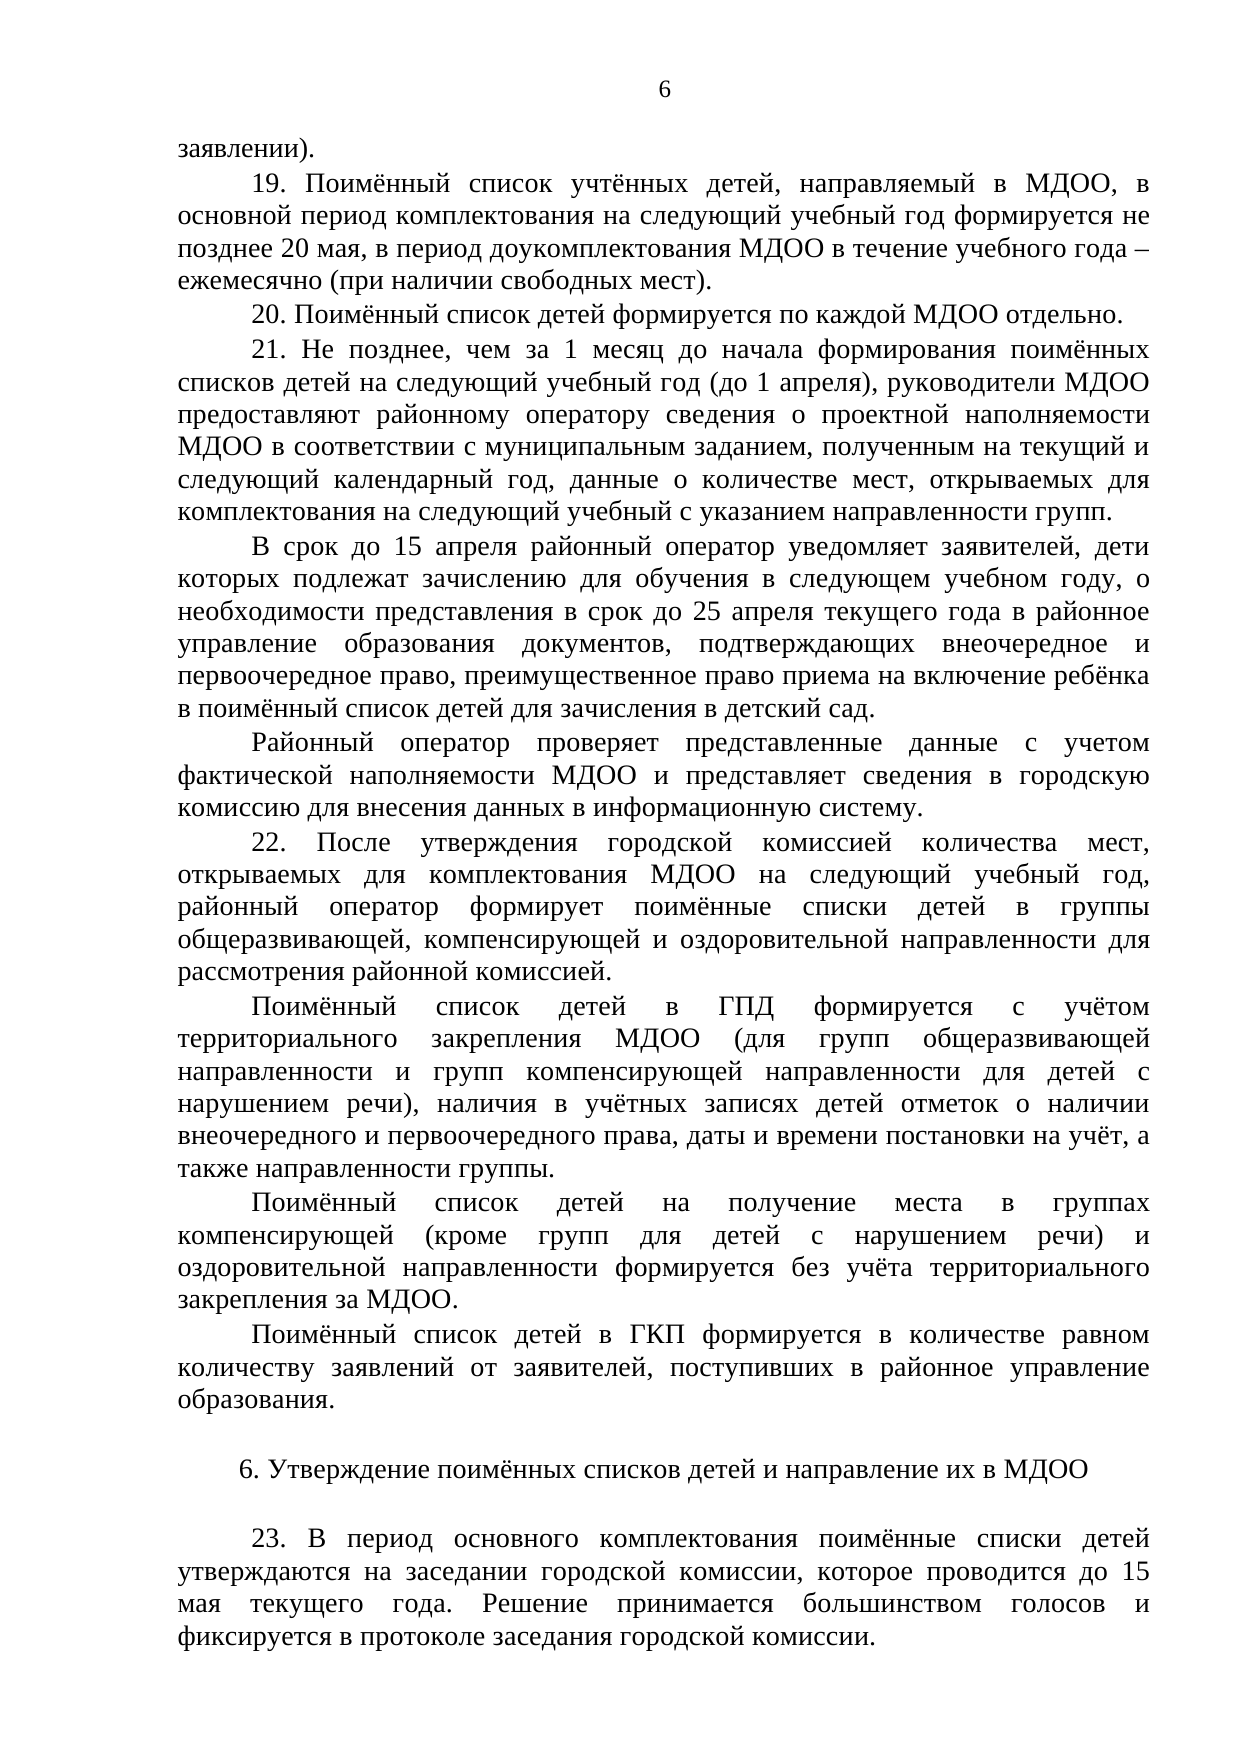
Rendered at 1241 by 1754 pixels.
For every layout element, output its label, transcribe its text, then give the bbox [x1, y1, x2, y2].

text 6. Утверждение поимённых списков детей и направление их в МДОО [177, 1452, 1152, 1485]
text 20. Поимённый список детей формируется по каждой МДОО отдельно. [177, 298, 1152, 330]
text Поимённый список детей на получение места в группах компенсирующей (кроме групп для детей с нарушением речи) и оздоровительной направленности формируется без учёта территориального закрепления за МДОО. [177, 1185, 1152, 1315]
text Поимённый список детей в ГКП формируется в количестве равном количеству заявлений от заявителей, поступивших в районное управление образования. [177, 1317, 1152, 1414]
text Поимённый список детей в ГПД формируется с учётом территориального закрепления МДОО (для групп общеразвивающей направленности и групп компенсирующей направленности для детей с нарушением речи), наличия в учётных записях детей отметок о наличии внеочередного и первоочередного права, даты и времени постановки на учёт, а также направленности группы. [177, 989, 1152, 1183]
text 19. Поимённый список учтённых детей, направляемый в МДОО, в основной период комплектования на следующий учебный год формируется не позднее 20 мая, в период доукомплектования МДОО в течение учебного года – ежемесячно (при наличии свободных мест). [177, 166, 1152, 295]
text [177, 131, 1152, 164]
text 23. В период основного комплектования поимённые списки детей утверждаются на заседании городской комиссии, которое проводится до 15 мая текущего года. Решение принимается большинством голосов и фиксируется в протоколе заседания городской комиссии. [177, 1521, 1152, 1651]
text 22. После утверждения городской комиссией количества мест, открываемых для комплектования МДОО на следующий учебный год, районный оператор формирует поимённые списки детей в группы общеразвивающей, компенсирующей и оздоровительной направленности для рассмотрения районной комиссией. [177, 825, 1152, 987]
text Районный оператор проверяет представленные данные с учетом фактической наполняемости МДОО и представляет сведения в городскую комиссию для внесения данных в информационную систему. [177, 725, 1152, 822]
text 21. Не позднее, чем за 1 месяц до начала формирования поимённых списков детей на следующий учебный год (до 1 апреля), руководители МДОО предоставляют районному оператору сведения о проектной наполняемости МДОО в соответствии с муниципальным заданием, полученным на текущий и следующий календарный год, данные о количестве мест, открываемых для комплектования на следующий учебный с указанием направленности групп. [177, 332, 1152, 527]
text В срок до 15 апреля районный оператор уведомляет заявителей, дети которых подлежат зачислению для обучения в следующем учебном году, о необходимости представления в срок до 25 апреля текущего года в районное управление образования документов, подтверждающих внеочередное и первоочередное право, преимущественное право приема на включение ребёнка в поимённый список детей для зачисления в детский сад. [177, 529, 1152, 723]
